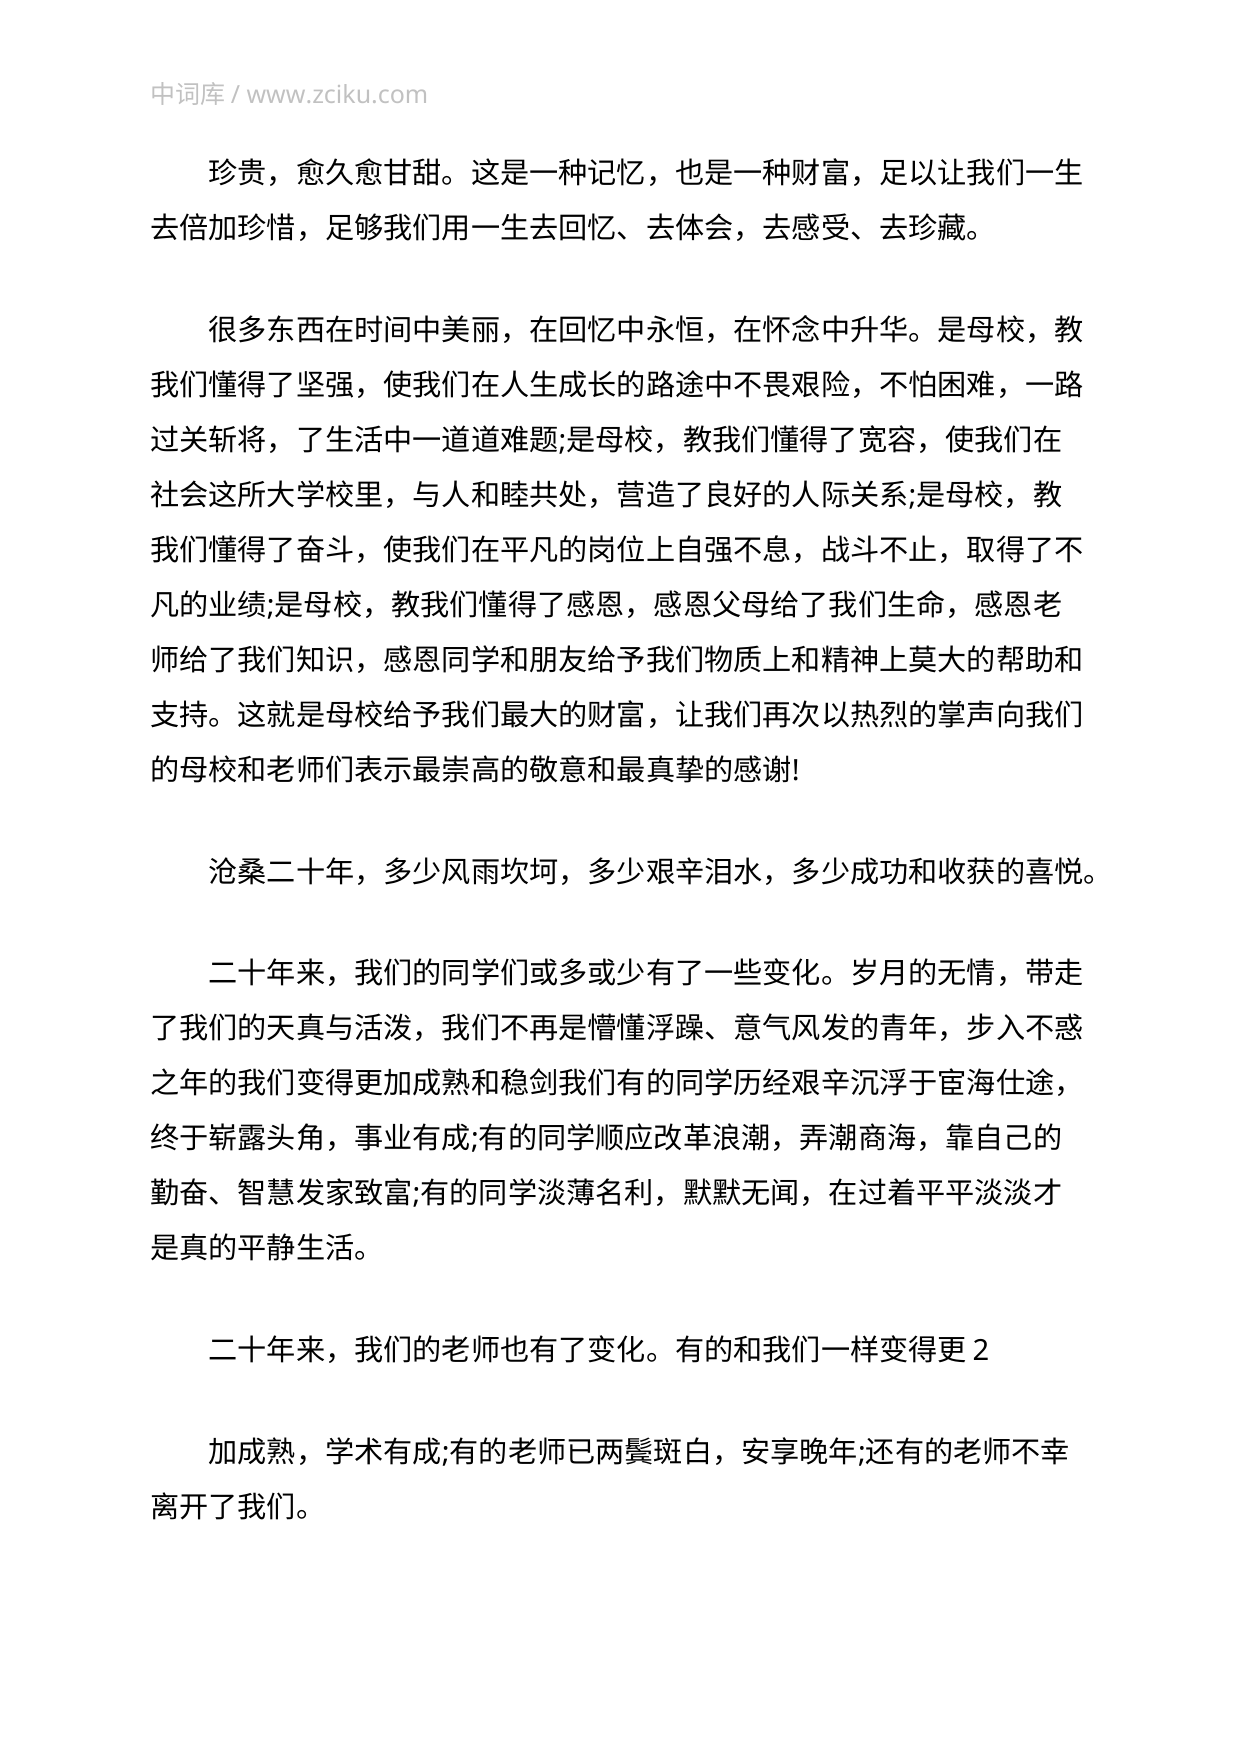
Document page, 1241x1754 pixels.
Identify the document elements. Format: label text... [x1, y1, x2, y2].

text 二十年来，我们的同学们或多或少有了一些变化。岁月的无情，带走了我们的天真与活泼，我们不再是懵懂浮躁、意气风发的青年，步入不惑之年的我们变得更加成熟和稳剑我们有的同学历经艰辛沉浮于宦海仕途，终于崭露头角，事业有成;有的同学顺应改革浪潮，弄潮商海，靠自己的勤奋、智慧发家致富;有的同学淡薄名利，默默无闻，在过着平平淡淡才是真的平静生活。 [150, 950, 1090, 1267]
text 加成熟，学术有成;有的老师已两鬓斑白，安享晚年;还有的老师不幸离开了我们。 [150, 1428, 1090, 1526]
text 珍贵，愈久愈甘甜。这是一种记忆，也是一种财富，足以让我们一生去倍加珍惜，足够我们用一生去回忆、去体会，去感受、去珍藏。 [150, 150, 1090, 247]
text 沧桑二十年，多少风雨坎坷，多少艰辛泪水，多少成功和收获的喜悦。 [150, 848, 1090, 890]
text 很多东西在时间中美丽，在回忆中永恒，在怀念中升华。是母校，教我们懂得了坚强，使我们在人生成长的路途中不畏艰险，不怕困难，一路过关斩将，了生活中一道道难题;是母校，教我们懂得了宽容，使我们在社会这所大学校里，与人和睦共处，营造了良好的人际关系;是母校，教我们懂得了奋斗，使我们在平凡的岗位上自强不息，战斗不止，取得了不凡的业绩;是母校，教我们懂得了感恩，感恩父母给了我们生命，感恩老师给了我们知识，感恩同学和朋友给予我们物质上和精神上莫大的帮助和支持。这就是母校给予我们最大的财富，让我们再次以热烈的掌声向我们的母校和老师们表示最崇高的敬意和最真挚的感谢! [150, 307, 1090, 788]
text 二十年来，我们的老师也有了变化。有的和我们一样变得更2 [150, 1326, 1090, 1369]
